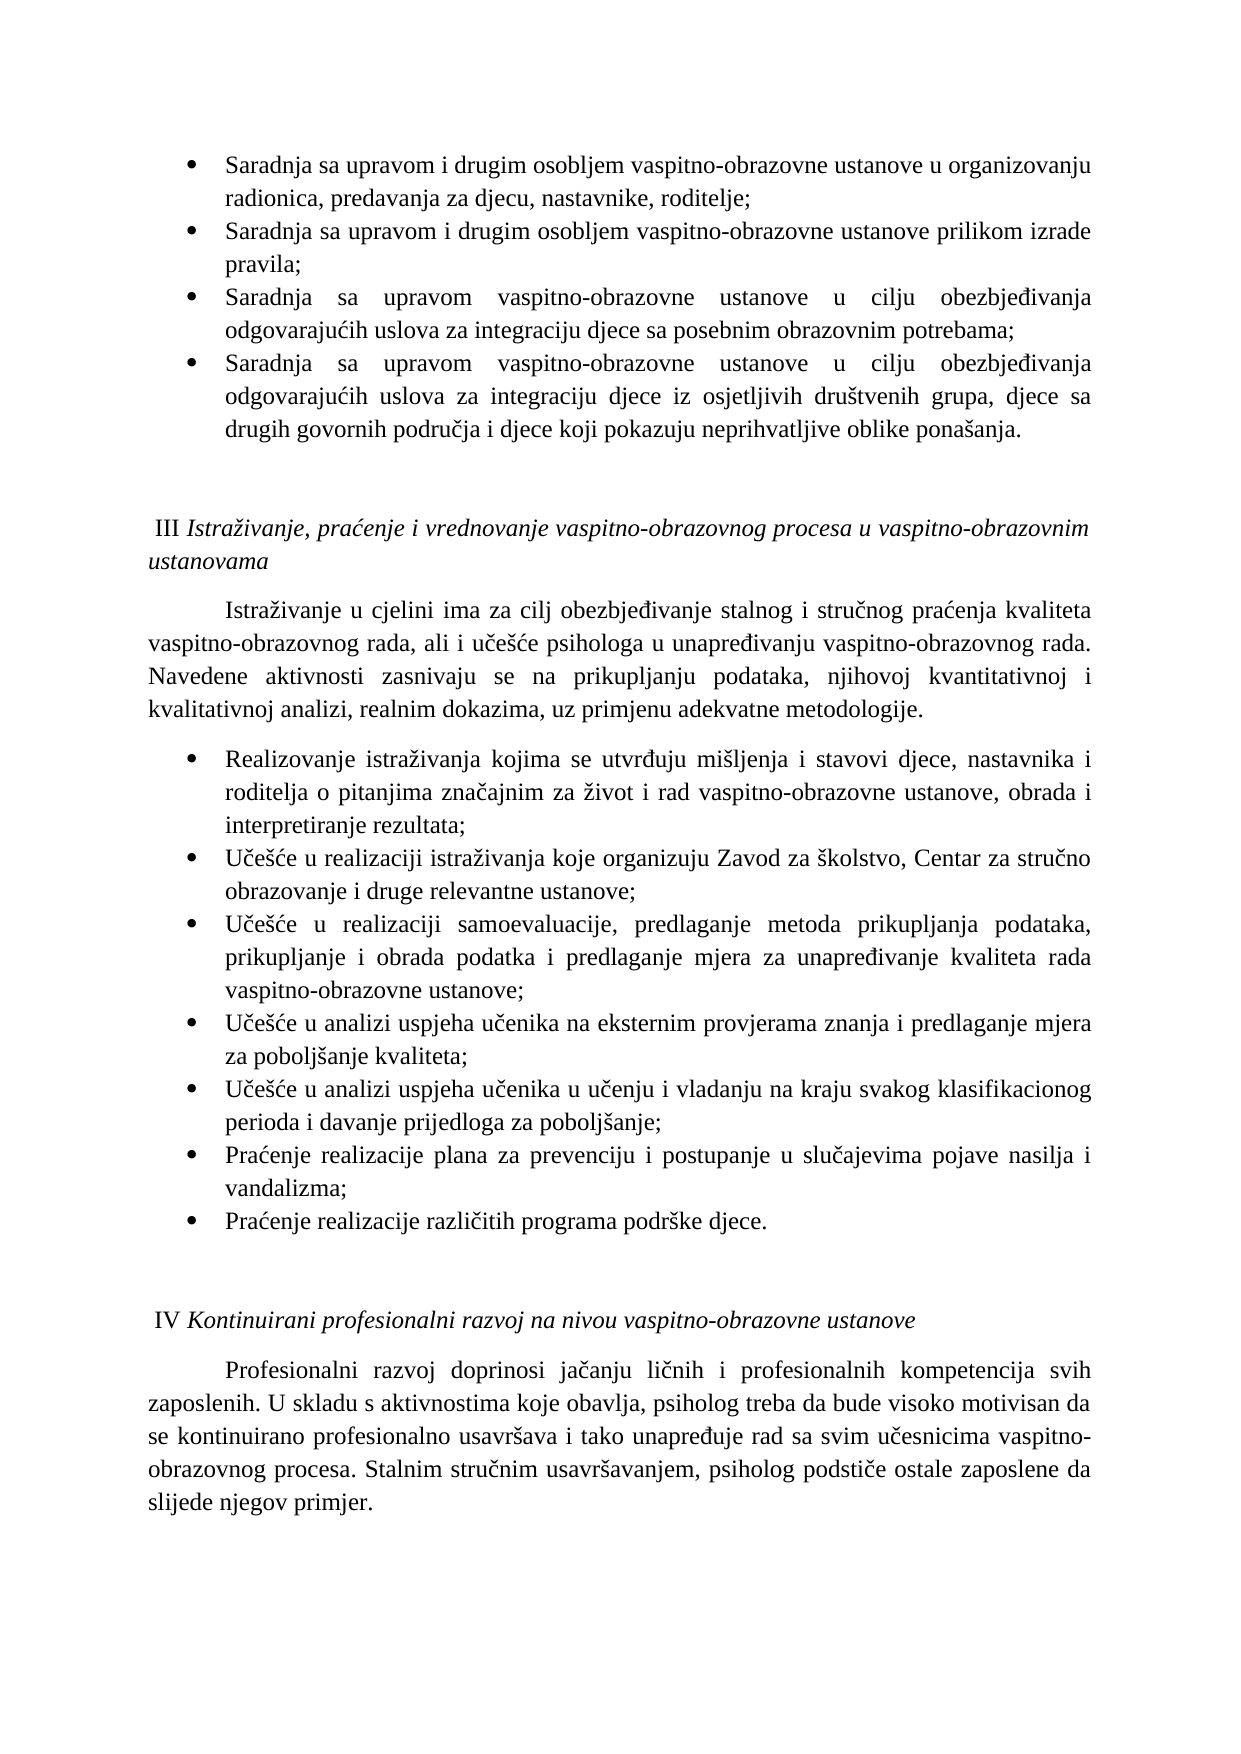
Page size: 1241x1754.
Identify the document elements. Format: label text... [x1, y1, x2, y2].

list Saradnja sa upravom vaspitno-obrazovne ustanove u cilju obezbjeđivanja odgovarajućih uslova za integraciju djece iz osjetljivih društvenih grupa, djece sa drugih govornih područja i djece koji pokazuju neprihvatljive oblike ponašanja. [187, 348, 1092, 443]
text Profesionalni razvoj doprinosi jačanju ličnih i profesionalnih kompetencija svih zaposlenih. U skladu s aktivnostima koje obavlja, psiholog treba da bude visoko motivisan da se kontinuirano profesionalno usavršava i tako unapređuje rad sa svim učesnicima vaspitno-obrazovnog procesa. Stalnim stručnim usavršavanjem, psiholog podstiče ostale zaposlene da slijede njegov primjer. [148, 1355, 1092, 1516]
list Učešće u realizaciji samoevaluacije, predlaganje metoda prikupljanja podataka, prikupljanje i obrada podatka i predlaganje mjera za unapređivanje kvaliteta rada vaspitno-obrazovne ustanove; [187, 909, 1092, 1004]
list Učešće u realizaciji istraživanja koje organizuju Zavod za školstvo, Centar za stručno obrazovanje i druge relevantne ustanove; [187, 843, 1092, 905]
list Učešće u analizi uspjeha učenika na eksternim provjerama znanja i predlaganje mjera za poboljšanje kvaliteta; [187, 1008, 1092, 1070]
list Saradnja sa upravom vaspitno-obrazovne ustanove u cilju obezbjeđivanja odgovarajućih uslova za integraciju djece sa posebnim obrazovnim potrebama; [187, 282, 1092, 344]
list Praćenje realizacije različitih programa podrške djece. [187, 1206, 1092, 1235]
list Učešće u analizi uspjeha učenika u učenju i vladanju na kraju svakog klasifikacionog perioda i davanje prijedloga za poboljšanje; [187, 1074, 1092, 1136]
text III Istraživanje, praćenje i vrednovanje vaspitno-obrazovnog procesa u vaspitno-obrazovnim ustanovama [148, 513, 1092, 574]
list Saradnja sa upravom i drugim osobljem vaspitno-obrazovne ustanove u organizovanju radionica, predavanja za djecu, nastavnike, roditelje; [187, 150, 1092, 212]
list Realizovanje istraživanja kojima se utvrđuju mišljenja i stavovi djece, nastavnika i roditelja o pitanjima značajnim za život i rad vaspitno-obrazovne ustanove, obrada i interpretiranje rezultata; [187, 744, 1092, 839]
text IV Kontinuirani profesionalni razvoj na nivou vaspitno-obrazovne ustanove [148, 1305, 1092, 1334]
list Praćenje realizacije plana za prevenciju i postupanje u slučajevima pojave nasilja i vandalizma; [187, 1140, 1092, 1202]
list Saradnja sa upravom i drugim osobljem vaspitno-obrazovne ustanove prilikom izrade pravila; [187, 216, 1092, 278]
text Istraživanje u cjelini ima za cilj obezbjeđivanje stalnog i stručnog praćenja kvaliteta vaspitno-obrazovnog rada, ali i učešće psihologa u unapređivanju vaspitno-obrazovnog rada. Navedene aktivnosti zasnivaju se na prikupljanju podataka, njihovoj kvantitativnoj i kvalitativnoj analizi, realnim dokazima, uz primjenu adekvatne metodologije. [148, 595, 1092, 723]
